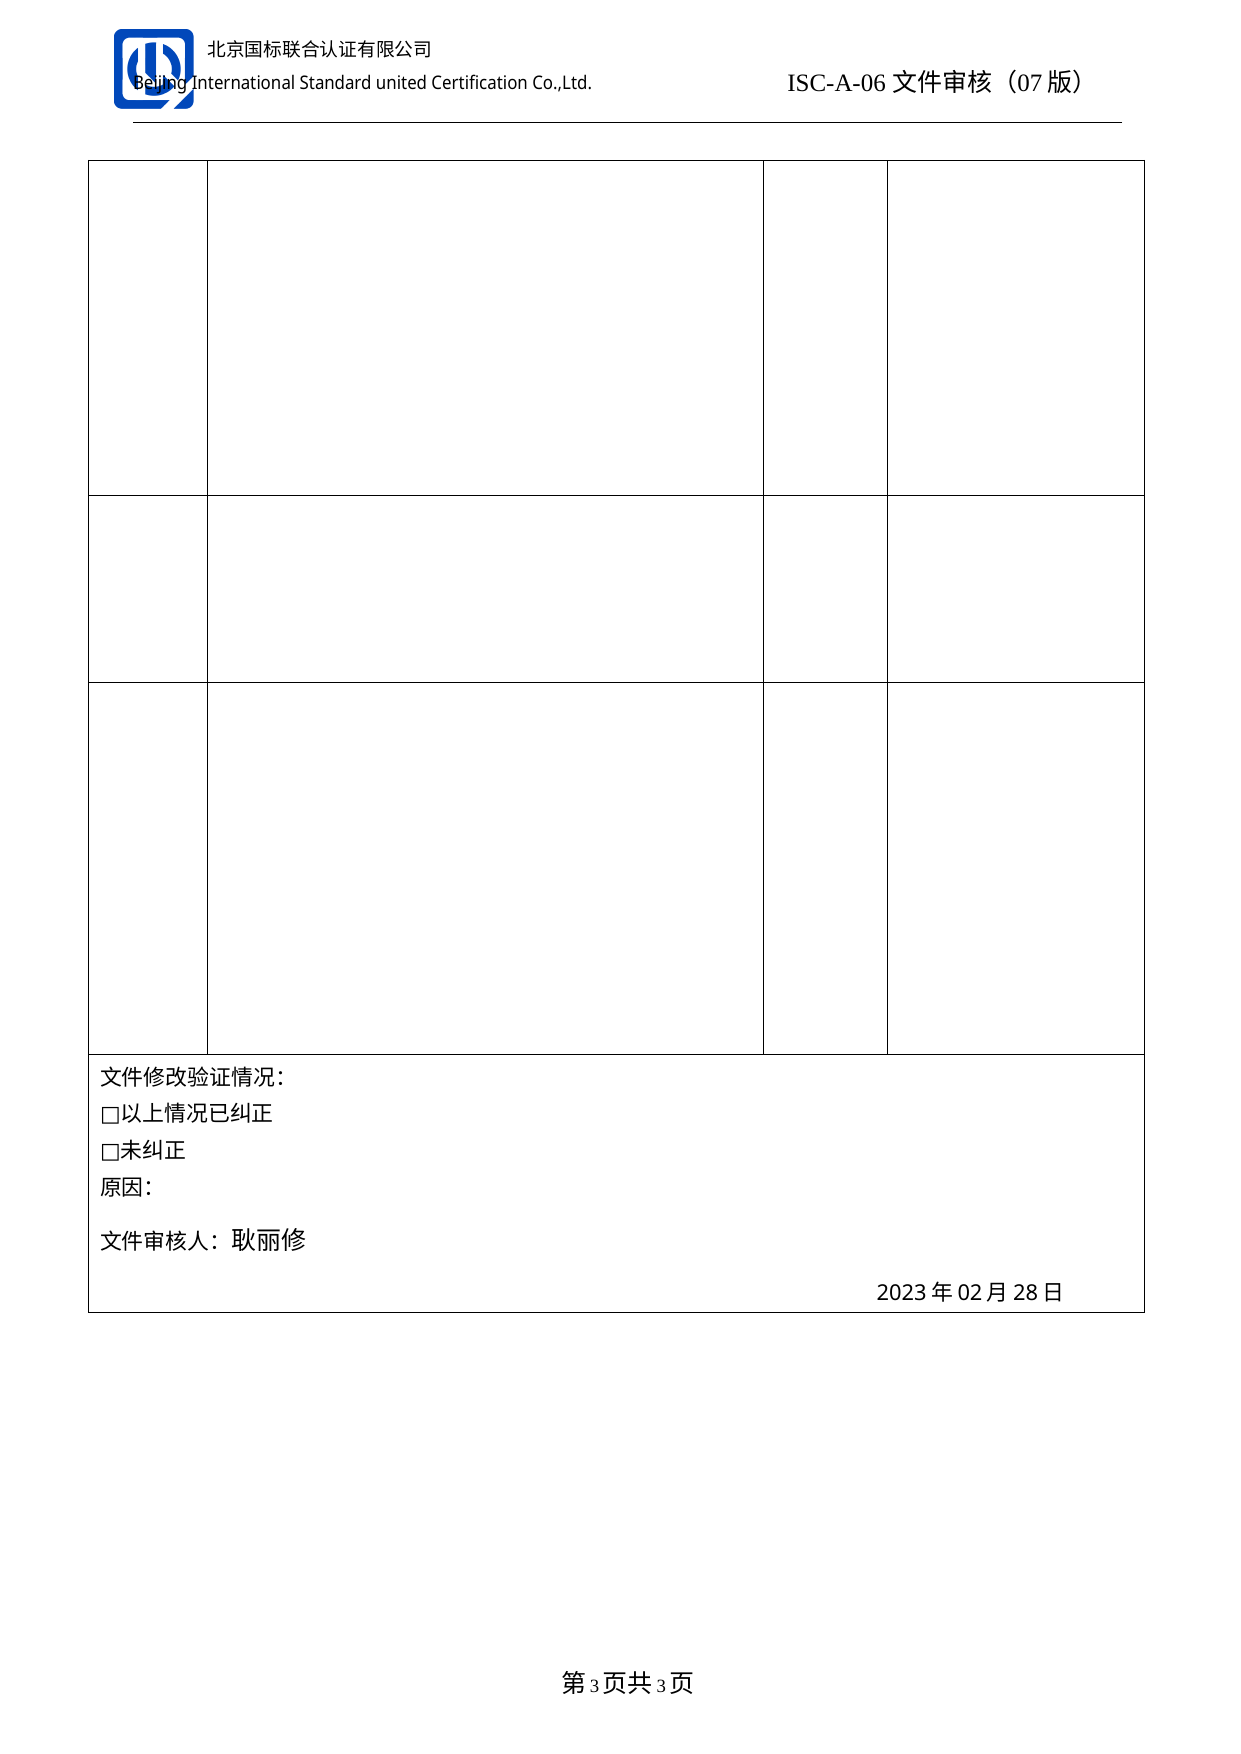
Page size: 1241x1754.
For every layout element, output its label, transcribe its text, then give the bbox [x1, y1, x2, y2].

table_cell 文件修改验证情况： □以上情况已纠正 □未纠正 原因： 文件审核人：耿丽修 2023年02月28日 [89, 1055, 1144, 1312]
table_cell [888, 496, 1144, 682]
table_cell [764, 161, 887, 495]
table_cell [89, 683, 207, 1054]
table_cell [89, 161, 207, 495]
table_cell [208, 683, 763, 1054]
table_cell [89, 496, 207, 682]
table_cell [888, 161, 1144, 495]
table_cell [208, 496, 763, 682]
table_cell [208, 161, 763, 495]
table_cell [888, 683, 1144, 1054]
table_cell [764, 496, 887, 682]
picture [114, 29, 194, 109]
table_cell [764, 683, 887, 1054]
